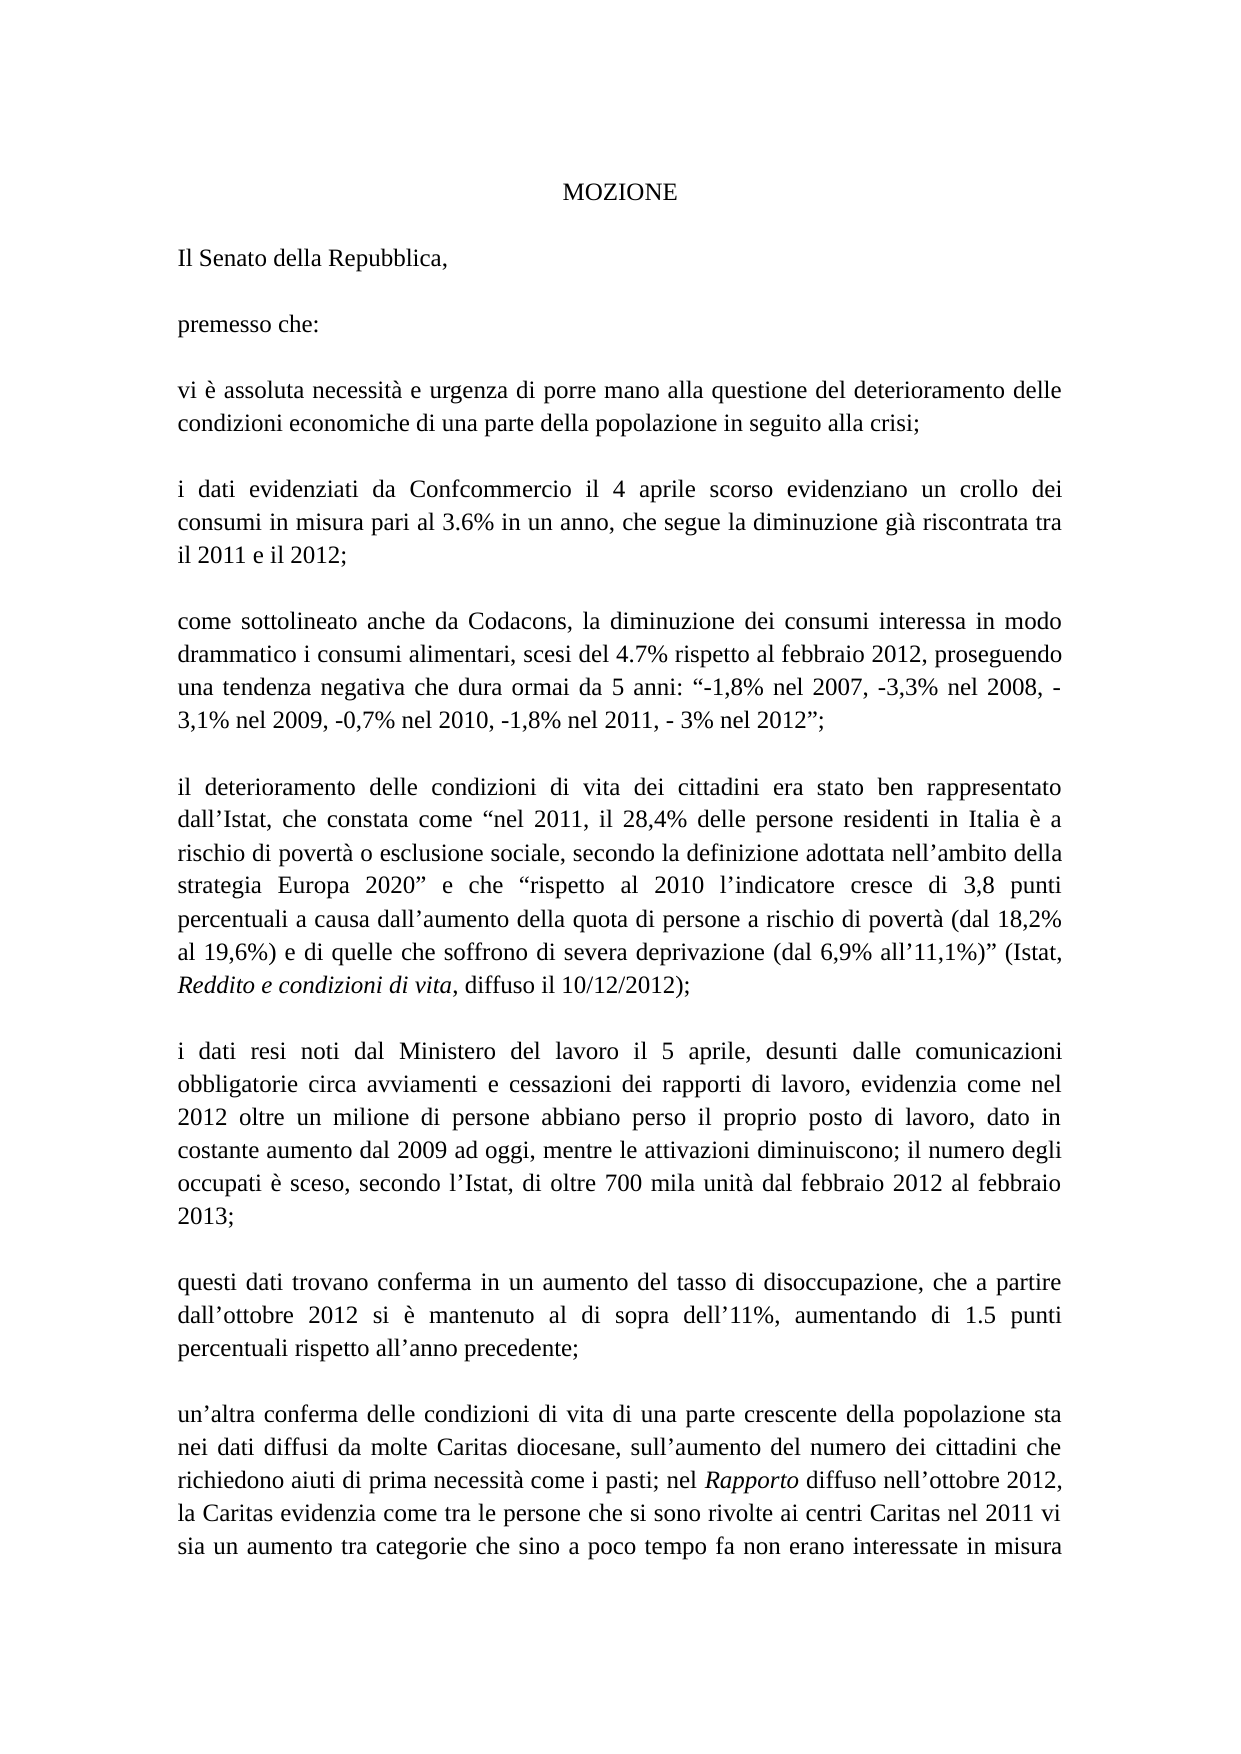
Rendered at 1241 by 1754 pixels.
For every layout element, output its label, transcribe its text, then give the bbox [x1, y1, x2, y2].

text questi dati trovano conferma in un aumento del tasso di disoccupazione, che a partire dall’ottobre 2012 si è mantenuto al di sopra dell’11%, aumentando di 1.5 punti percentuali rispetto all’anno precedente; [177, 1267, 1063, 1362]
text i dati evidenziati da Confcommercio il 4 aprile scorso evidenziano un crollo dei consumi in misura pari al 3.6% in un anno, che segue la diminuzione già riscontrata tra il 2011 e il 2012; [177, 474, 1063, 569]
text il deterioramento delle condizioni di vita dei cittadini era stato ben rappresentato dall’Istat, che constata come “nel 2011, il 28,4% delle persone residenti in Italia è a rischio di povertà o esclusione sociale, secondo la definizione adottata nell’ambito della strategia Europa 2020” e che “rispetto al 2010 l’indicatore cresce di 3,8 punti percentuali a causa dall’aumento della quota di persone a rischio di povertà (dal 18,2% al 19,6%) e di quelle che soffrono di severa deprivazione (dal 6,9% all’11,1%)” (Istat, Reddito e condizioni di vita, diffuso il 10/12/2012); [177, 772, 1063, 998]
text MOZIONE [177, 177, 1063, 206]
text i dati resi noti dal Ministero del lavoro il 5 aprile, desunti dalle comunicazioni obbligatorie circa avviamenti e cessazioni dei rapporti di lavoro, evidenzia come nel 2012 oltre un milione di persone abbiano perso il proprio posto di lavoro, dato in costante aumento dal 2009 ad oggi, mentre le attivazioni diminuiscono; il numero degli occupati è sceso, secondo l’Istat, di oltre 700 mila unità dal febbraio 2012 al febbraio 2013; [177, 1036, 1063, 1229]
text vi è assoluta necessità e urgenza di porre mano alla questione del deterioramento delle condizioni economiche di una parte della popolazione in seguito alla crisi; [177, 375, 1063, 437]
text Il Senato della Repubblica, [177, 243, 1063, 272]
text premesso che: [177, 309, 1063, 338]
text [177, 1399, 1063, 1560]
text come sottolineato anche da Codacons, la diminuzione dei consumi interessa in modo drammatico i consumi alimentari, scesi del 4.7% rispetto al febbraio 2012, proseguendo una tendenza negativa che dura ormai da 5 anni: “-1,8% nel 2007, -3,3% nel 2008, -3,1% nel 2009, -0,7% nel 2010, -1,8% nel 2011, - 3% nel 2012”; [177, 606, 1063, 734]
